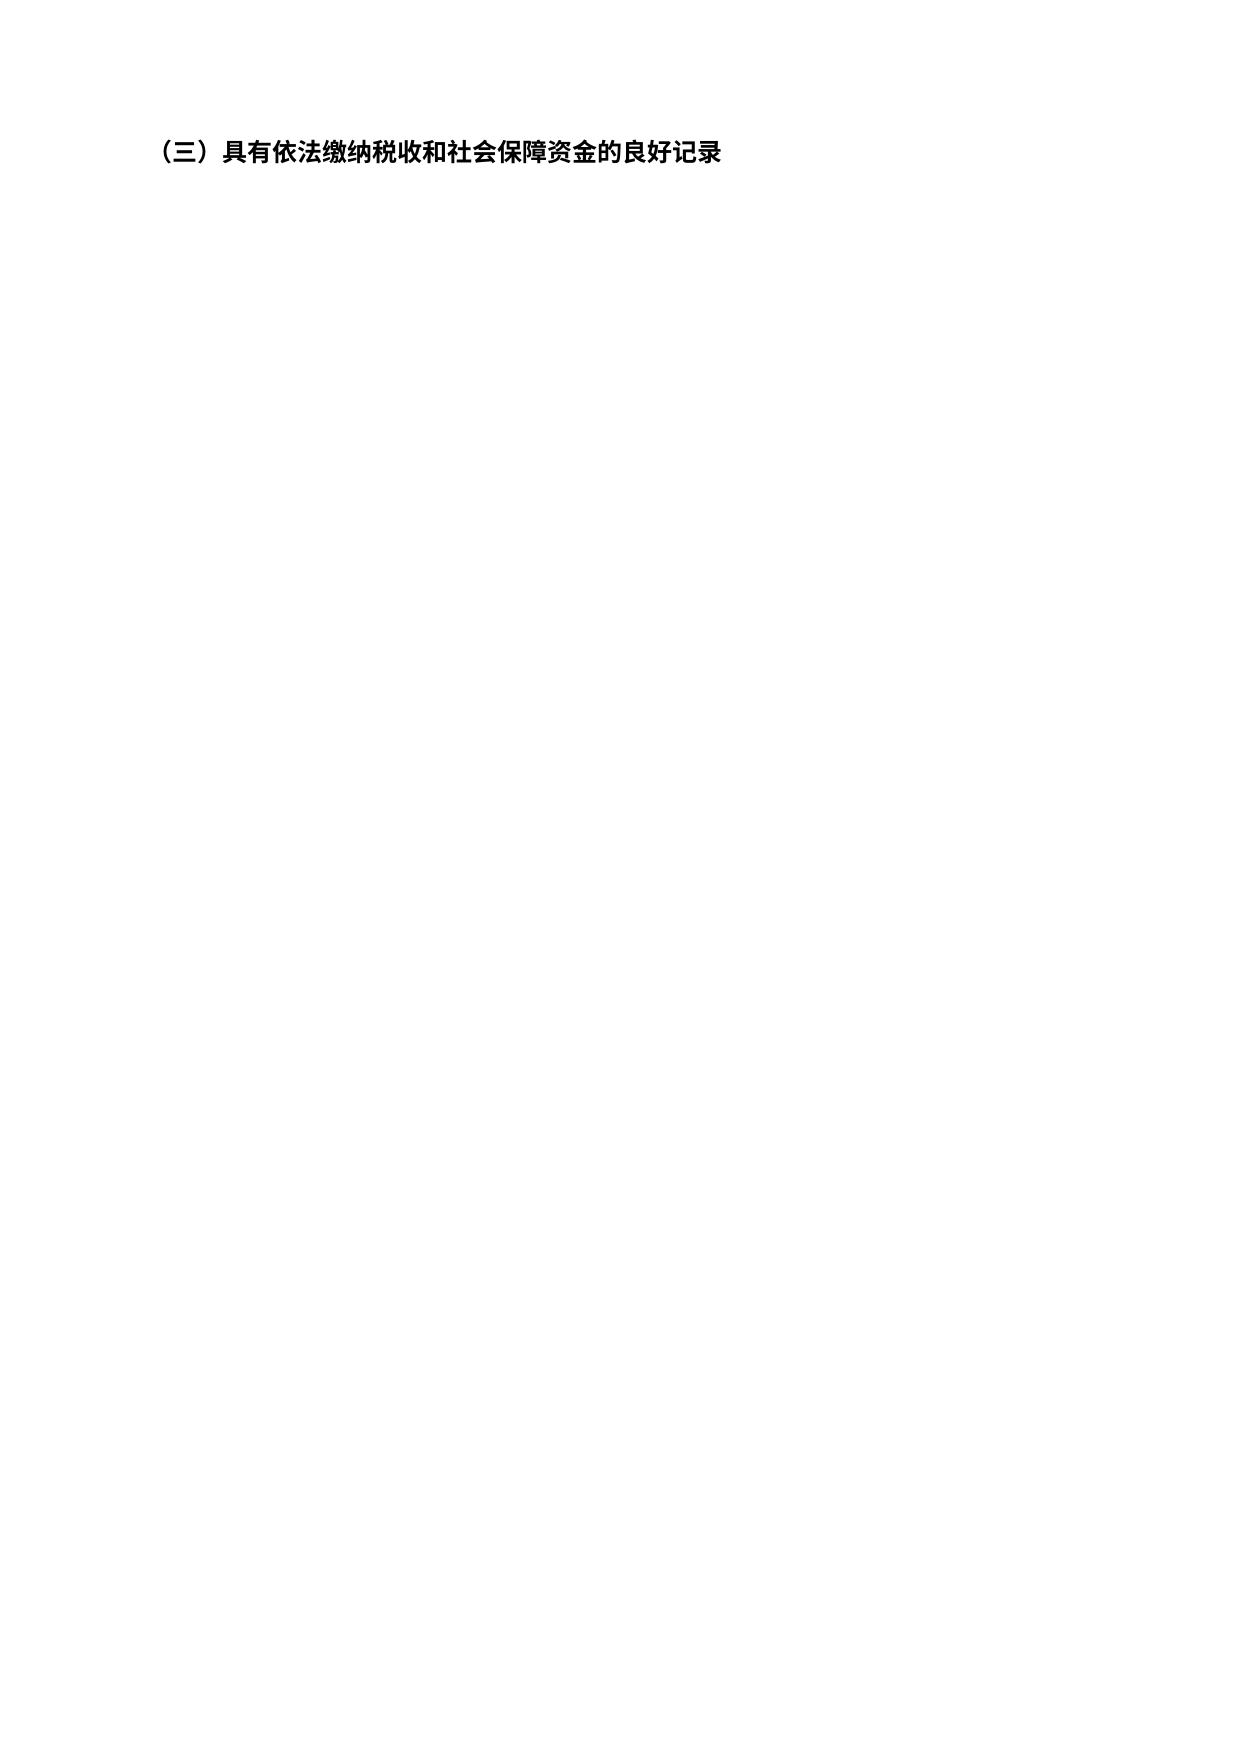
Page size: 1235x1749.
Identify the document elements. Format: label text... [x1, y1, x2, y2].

text （三）具有依法缴纳税收和社会保障资金的良好记录 [148, 118, 1116, 184]
